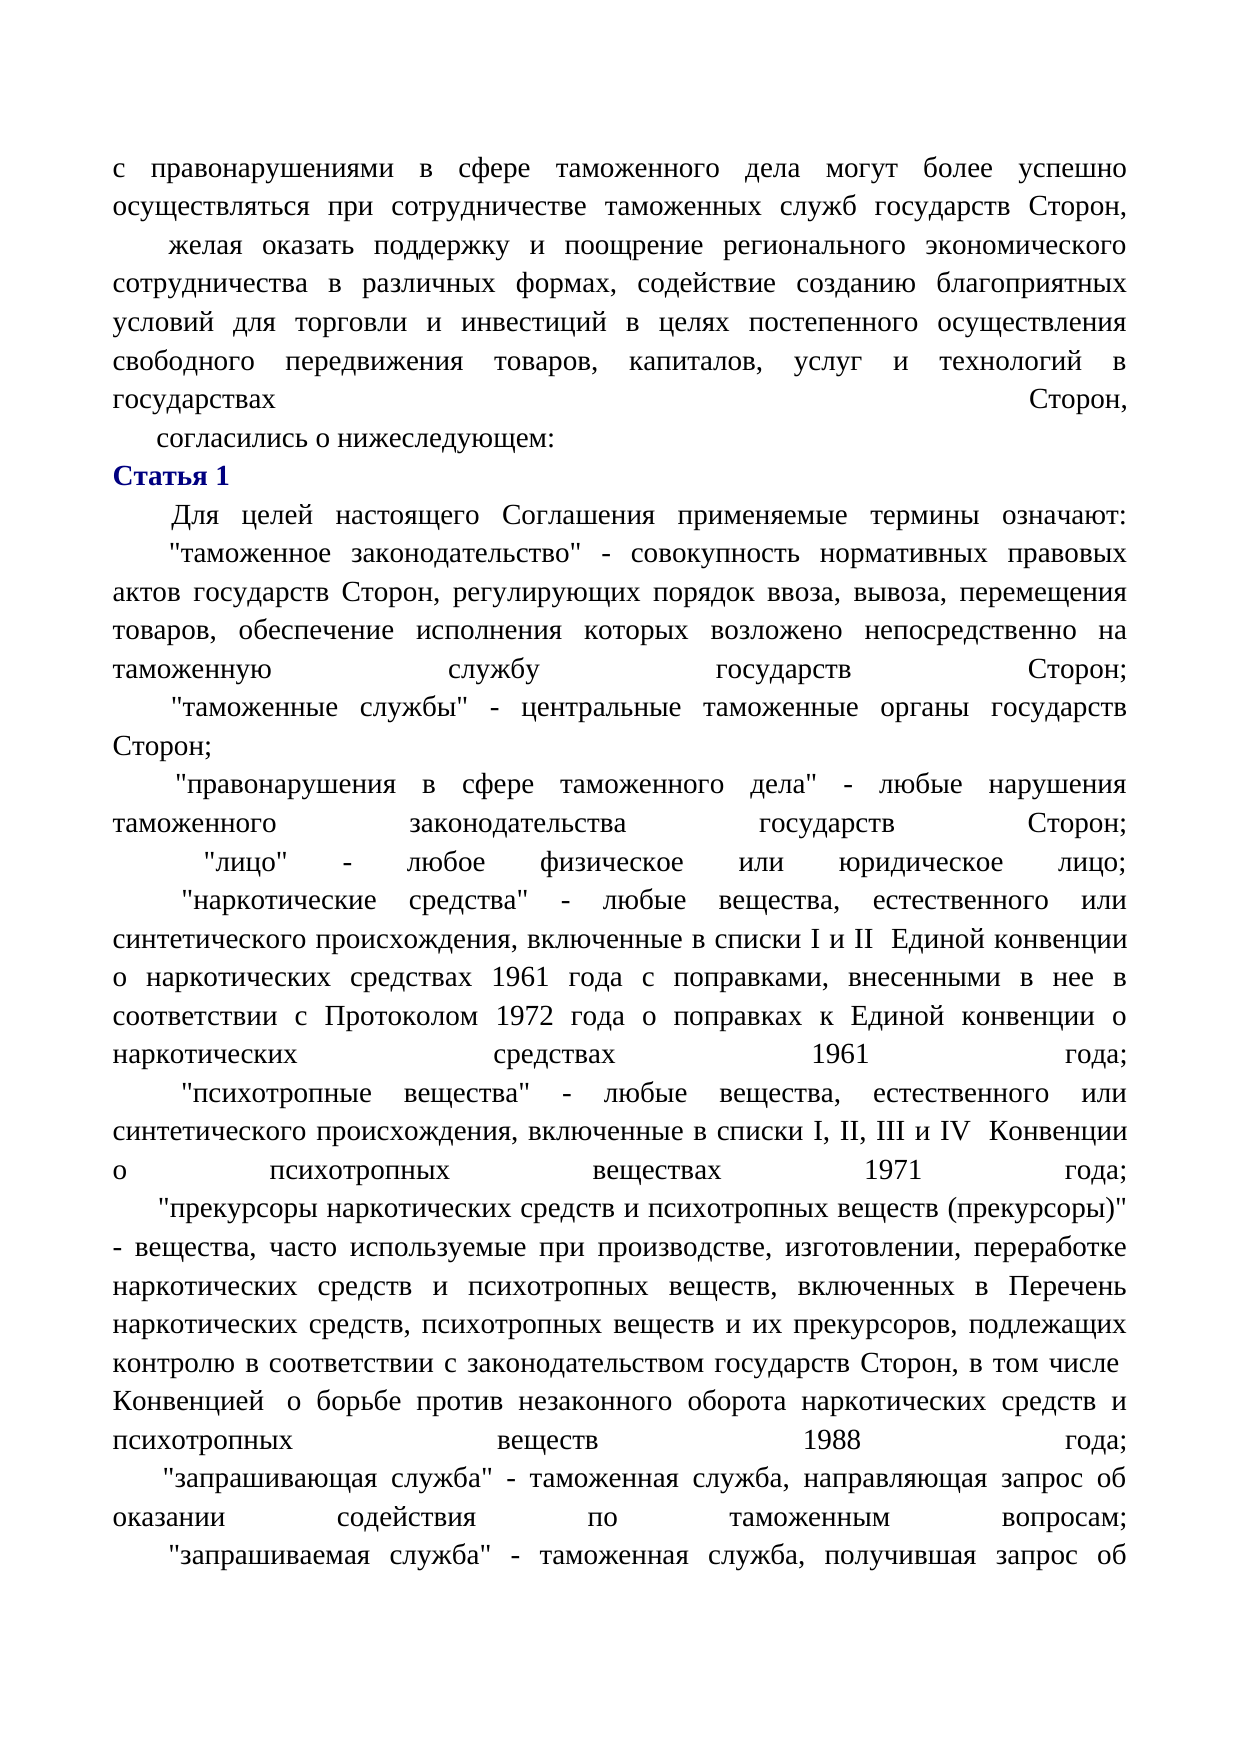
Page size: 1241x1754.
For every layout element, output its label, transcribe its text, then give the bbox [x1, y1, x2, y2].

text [112, 150, 1128, 453]
text Статья 1 [112, 458, 1128, 492]
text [112, 497, 1128, 1571]
